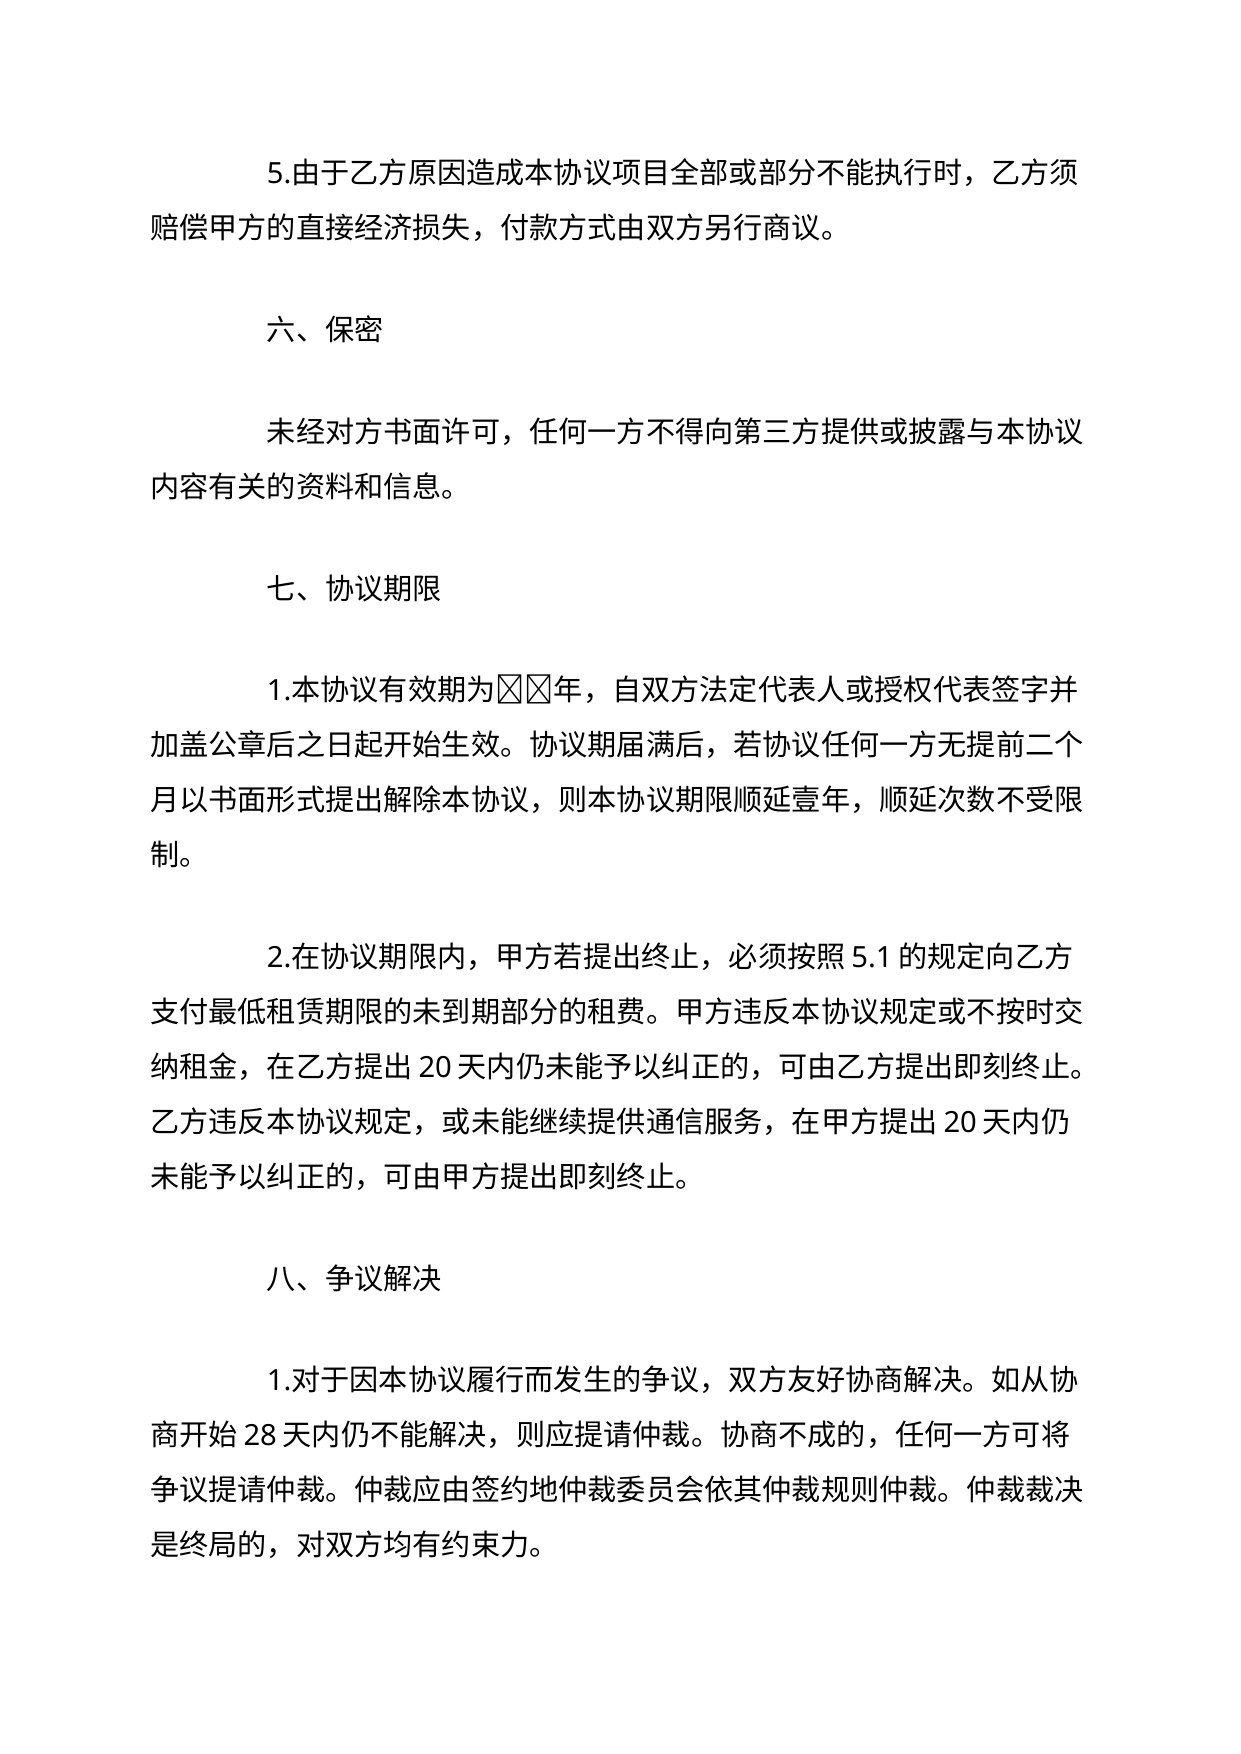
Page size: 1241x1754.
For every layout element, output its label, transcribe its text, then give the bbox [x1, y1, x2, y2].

text 七、协议期限 [150, 565, 1090, 607]
text 5.由于乙方原因造成本协议项目全部或部分不能执行时，乙方须赔偿甲方的直接经济损失，付款方式由双方另行商议。 [150, 150, 1090, 247]
text 1.本协议有效期为年，自双方法定代表人或授权代表签字并加盖公章后之日起开始生效。协议期届满后，若协议任何一方无提前二个月以书面形式提出解除本协议，则本协议期限顺延壹年，顺延次数不受限制。 [150, 667, 1090, 874]
text 未经对方书面许可，任何一方不得向第三方提供或披露与本协议内容有关的资料和信息。 [150, 408, 1090, 506]
text 八、争议解决 [150, 1255, 1090, 1297]
text 1.对于因本协议履行而发生的争议，双方友好协商解决。如从协商开始28天内仍不能解决，则应提请仲裁。协商不成的，任何一方可将争议提请仲裁。仲裁应由签约地仲裁委员会依其仲裁规则仲裁。仲裁裁决是终局的，对双方均有约束力。 [150, 1357, 1090, 1564]
text 2.在协议期限内，甲方若提出终止，必须按照5.1的规定向乙方支付最低租赁期限的未到期部分的租费。甲方违反本协议规定或不按时交纳租金，在乙方提出20天内仍未能予以纠正的，可由乙方提出即刻终止。乙方违反本协议规定，或未能继续提供通信服务，在甲方提出20天内仍未能予以纠正的，可由甲方提出即刻终止。 [150, 933, 1090, 1196]
text 六、保密 [150, 307, 1090, 349]
